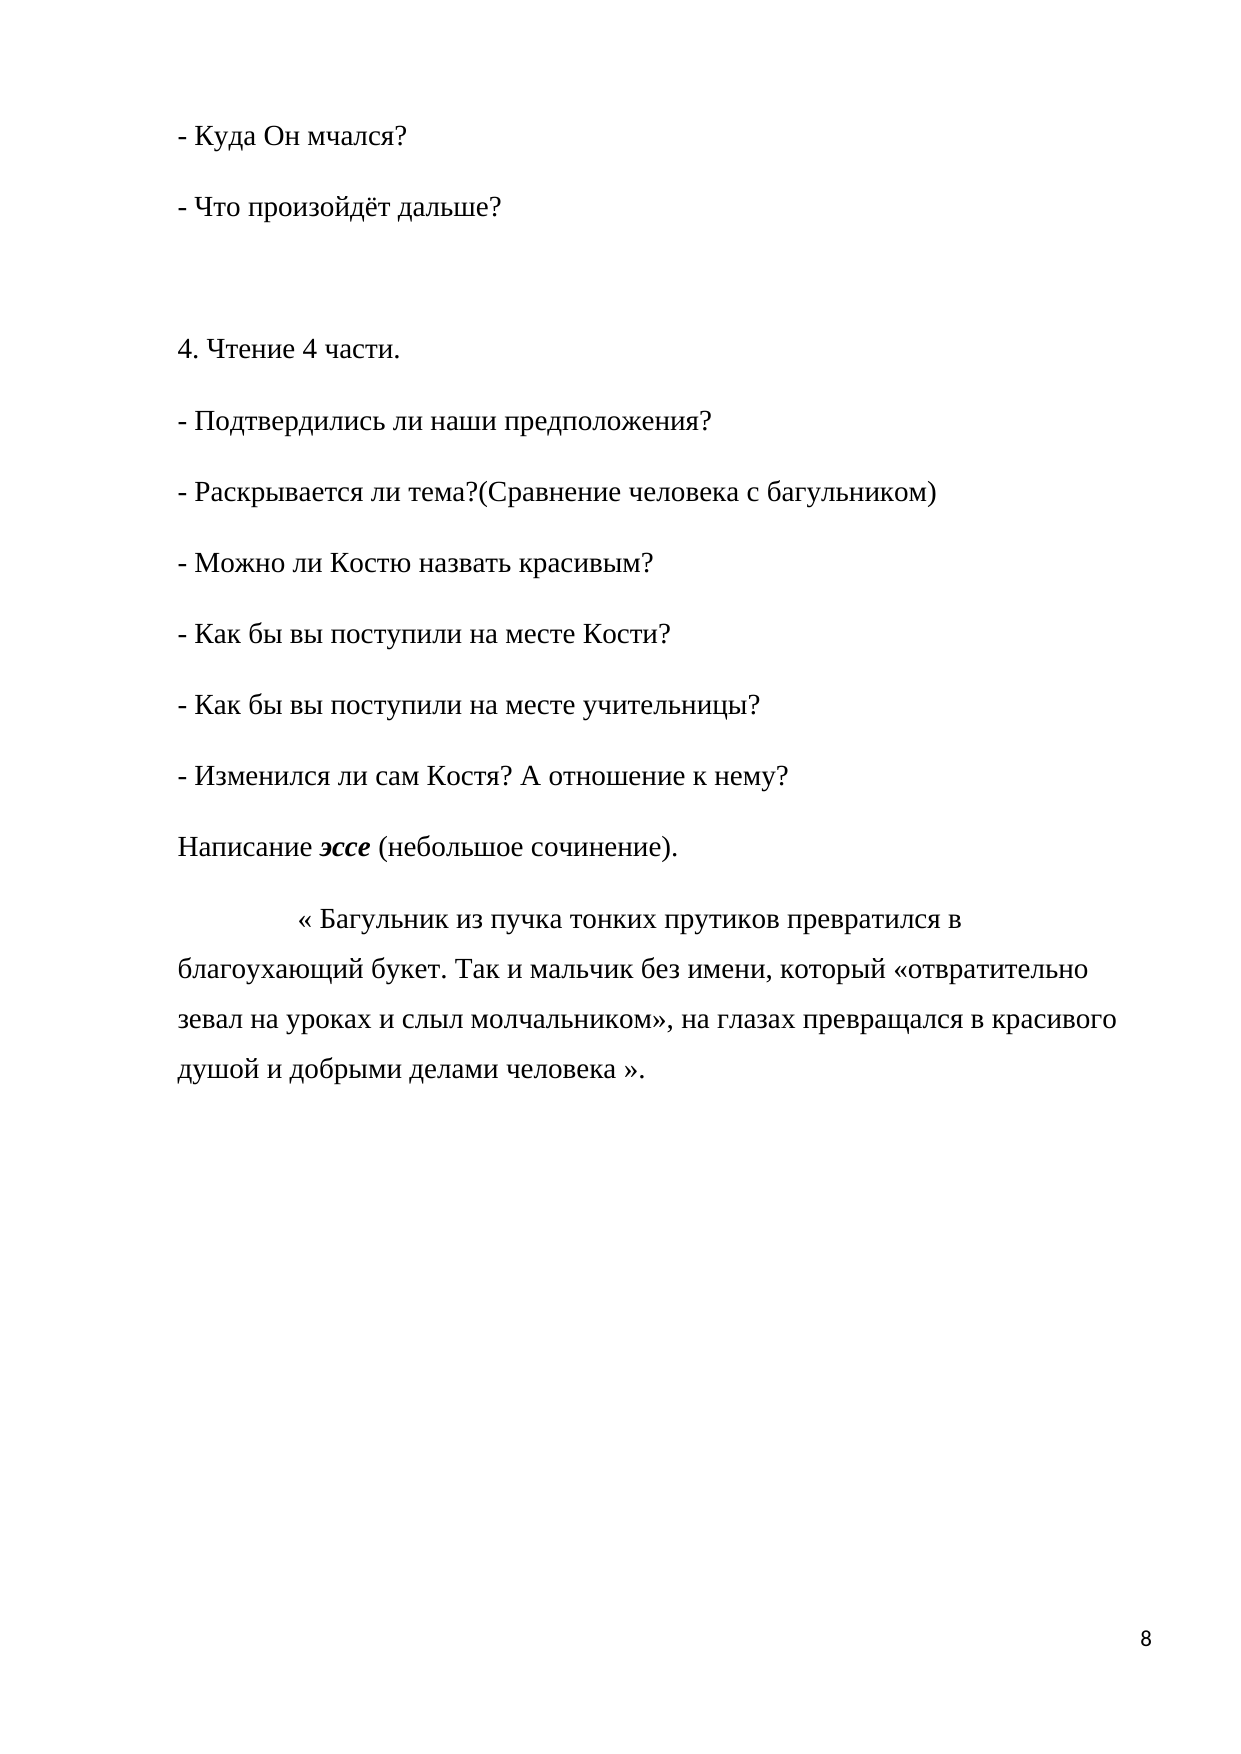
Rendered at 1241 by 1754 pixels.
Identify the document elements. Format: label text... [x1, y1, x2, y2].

text « Багульник из пучка тонких прутиков превратился в благоухающий букет. Так и мальчик без имени, который «отвратительно зевал на уроках и слыл молчальником», на глазах превращался в красивого душой и добрыми делами человека ». [177, 901, 1152, 1085]
text - Раскрывается ли тема?(Сравнение человека с багульником) [177, 474, 1152, 507]
text - Изменился ли сам Костя? А отношение к нему? [177, 758, 1152, 792]
text 4. Чтение 4 части. [177, 332, 1152, 365]
text - Подтвердились ли наши предположения? [177, 403, 1152, 436]
text - Как бы вы поступили на месте учительницы? [177, 687, 1152, 721]
text - Можно ли Костю назвать красивым? [177, 545, 1152, 578]
text - Куда Он мчался? [177, 118, 1152, 152]
text - Как бы вы поступили на месте Кости? [177, 616, 1152, 650]
text Написание эссе (небольшое сочинение). [177, 829, 1152, 863]
text - Что произойдёт дальше? [177, 189, 1152, 223]
